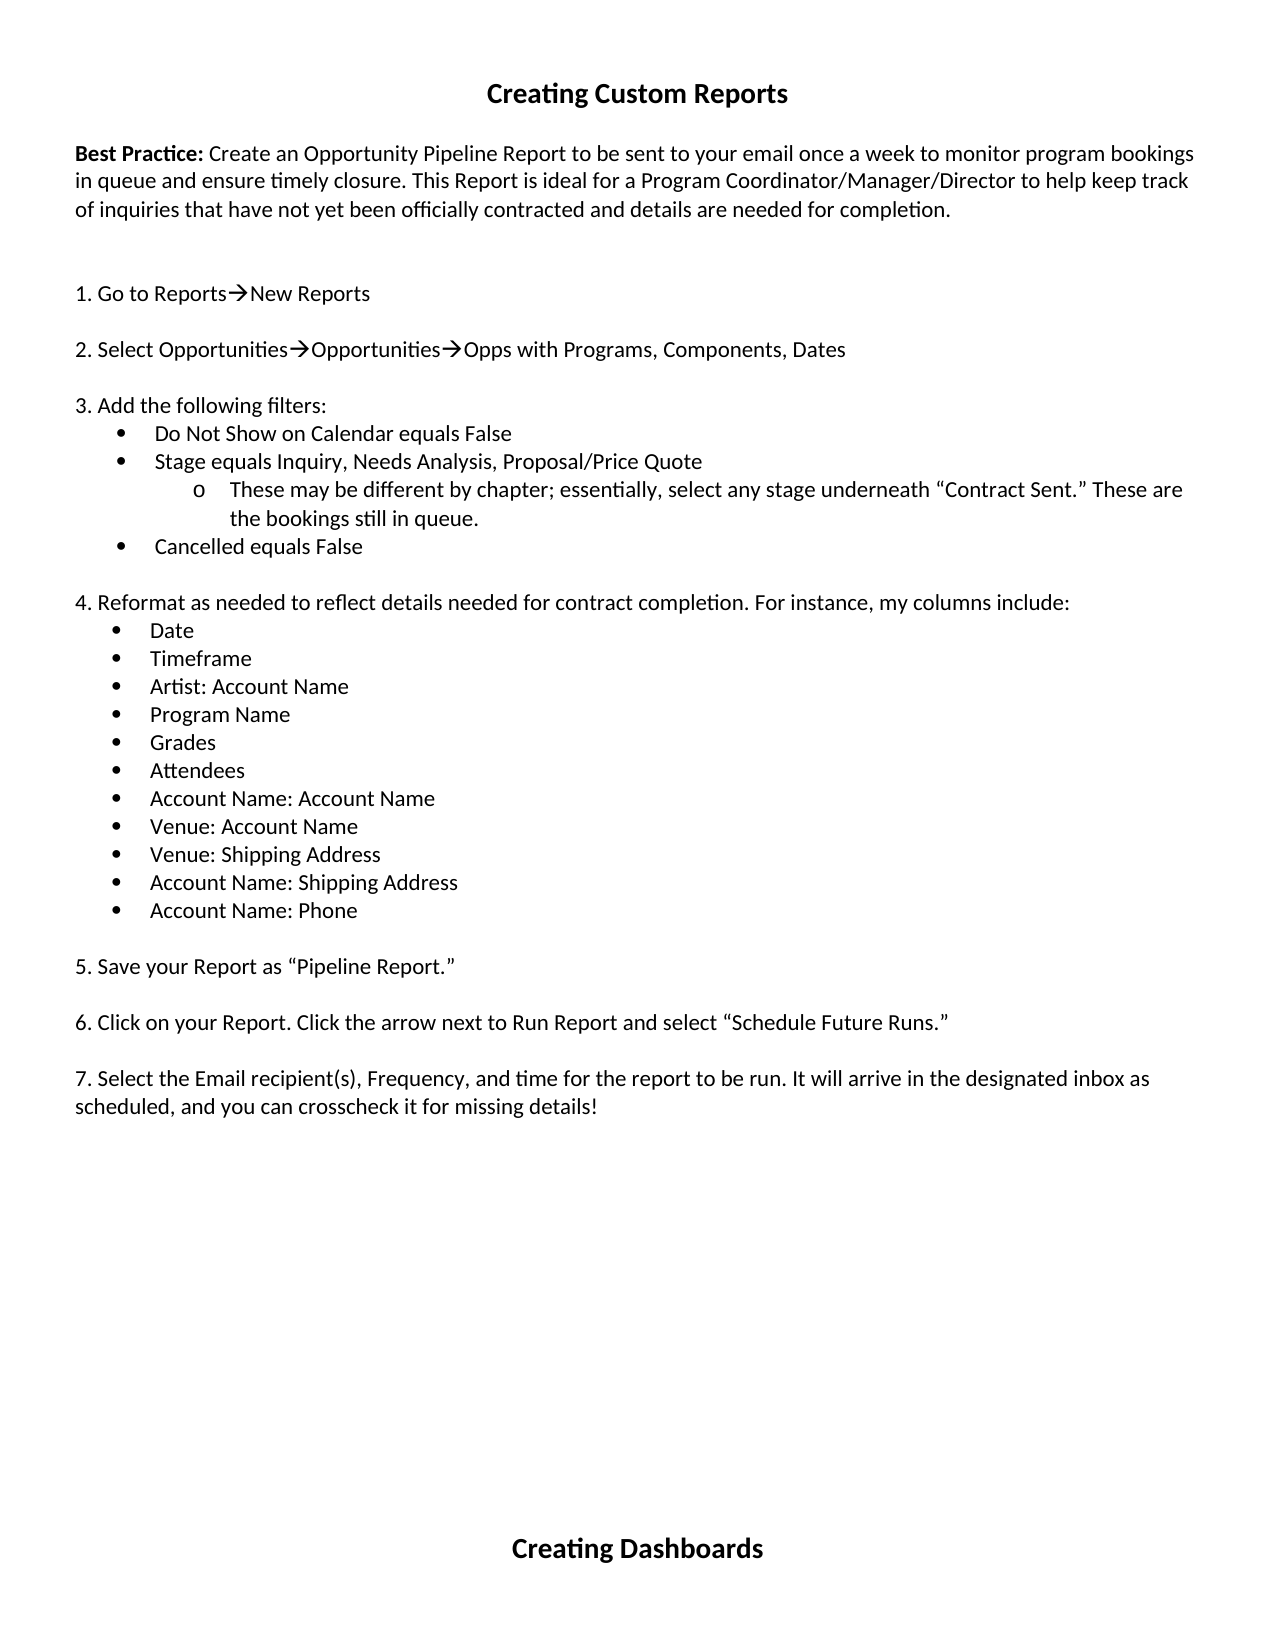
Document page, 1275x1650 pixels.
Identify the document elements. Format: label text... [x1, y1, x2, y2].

list Attendees [112, 756, 1200, 784]
list Timeframe [112, 644, 1200, 672]
list Stage equals Inquiry, Needs Analysis, Proposal/Price Quote [117, 447, 1200, 475]
list Artist: Account Name [112, 672, 1200, 700]
list Grades [112, 728, 1200, 756]
list Account Name: Account Name [112, 784, 1200, 812]
text 6. Click on your Report. Click the arrow next to Run Report and select “Schedule Future Runs.” [75, 1008, 1200, 1036]
text 3. Add the following filters: [75, 391, 1200, 419]
list These may be different by chapter; essentially, select any stage underneath “Contract Sent.” These are the bookings still in queue. [192, 475, 1200, 532]
list Program Name [112, 700, 1200, 728]
text Creating Custom Reports [75, 75, 1200, 111]
list Account Name: Phone [112, 896, 1200, 924]
list Venue: Account Name [112, 812, 1200, 840]
text 2. Select OpportunitiesOpportunitiesOpps with Programs, Components, Dates [75, 335, 1200, 363]
list Do Not Show on Calendar equals False [117, 419, 1200, 447]
text 5. Save your Report as “Pipeline Report.” [75, 952, 1200, 980]
list Cancelled equals False [117, 532, 1200, 560]
text Creating Dashboards [75, 1530, 1200, 1566]
text Best Practice: Create an Opportunity Pipeline Report to be sent to your email once a week to monitor program bookings in queue and ensure timely closure. This Report is ideal for a Program Coordinator/Manager/Director to help keep track of inquiries that have not yet been officially contracted and details are needed for completion. [75, 139, 1200, 223]
text 1. Go to ReportsNew Reports [75, 279, 1200, 307]
text 4. Reformat as needed to reflect details needed for contract completion. For instance, my columns include: [75, 588, 1200, 616]
list Account Name: Shipping Address [112, 868, 1200, 896]
list Date [112, 616, 1200, 644]
text 7. Select the Email recipient(s), Frequency, and time for the report to be run. It will arrive in the designated inbox as scheduled, and you can crosscheck it for missing details! [75, 1064, 1200, 1121]
list Venue: Shipping Address [112, 840, 1200, 868]
